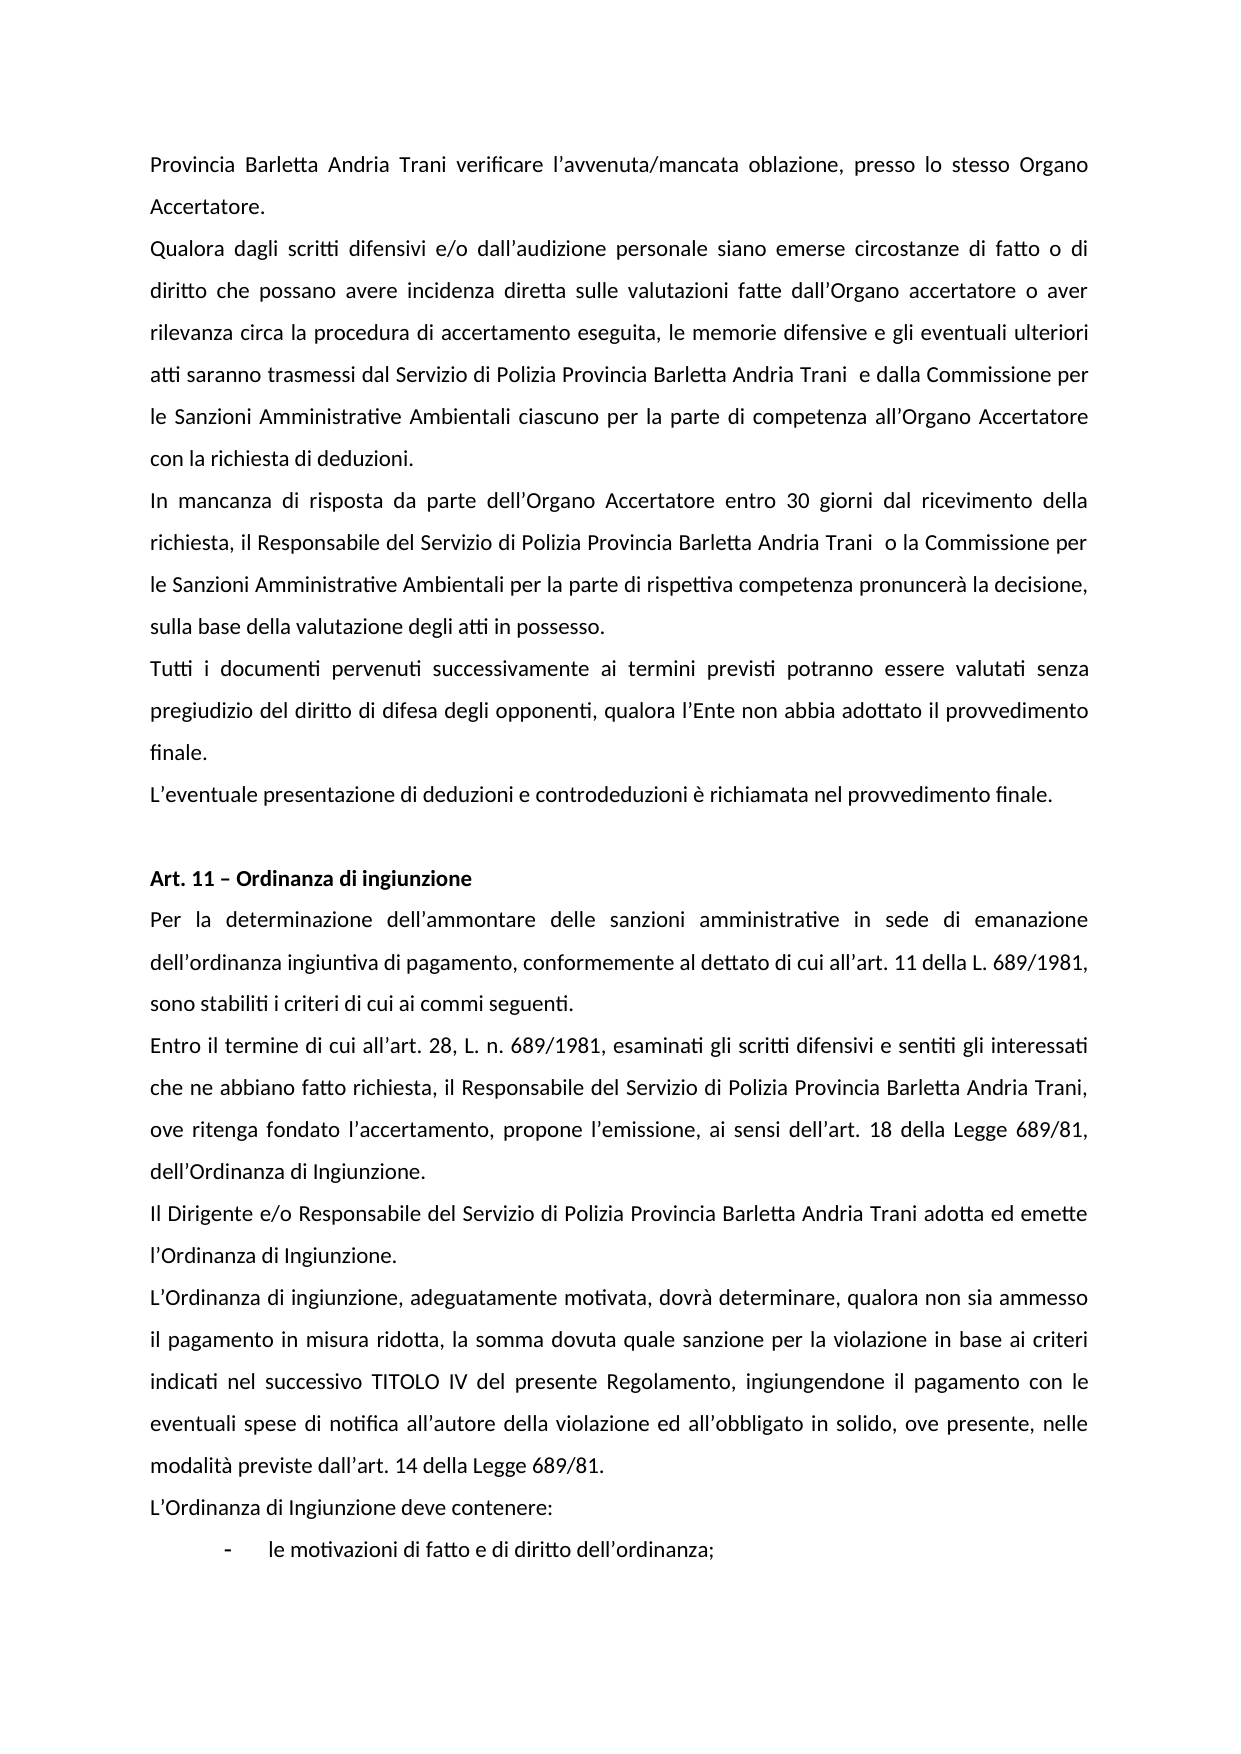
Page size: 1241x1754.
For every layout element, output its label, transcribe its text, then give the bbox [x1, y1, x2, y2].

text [150, 150, 1090, 220]
text Qualora dagli scritti difensivi e/o dall’audizione personale siano emerse circostanze di fatto o di diritto che possano avere incidenza diretta sulle valutazioni fatte dall’Organo accertatore o aver rilevanza circa la procedura di accertamento eseguita, le memorie difensive e gli eventuali ulteriori atti saranno trasmessi dal Servizio di Polizia Provincia Barletta Andria Trani e dalla Commissione per le Sanzioni Amministrative Ambientali ciascuno per la parte di competenza all’Organo Accertatore con la richiesta di deduzioni. [150, 234, 1090, 472]
text In mancanza di risposta da parte dell’Organo Accertatore entro 30 giorni dal ricevimento della richiesta, il Responsabile del Servizio di Polizia Provincia Barletta Andria Trani o la Commissione per le Sanzioni Amministrative Ambientali per la parte di rispettiva competenza pronuncerà la decisione, sulla base della valutazione degli atti in possesso. [150, 486, 1090, 640]
text Il Dirigente e/o Responsabile del Servizio di Polizia Provincia Barletta Andria Trani adotta ed emette l’Ordinanza di Ingiunzione. [150, 1199, 1090, 1269]
text L’eventuale presentazione di deduzioni e controdeduzioni è richiamata nel provvedimento finale. [150, 780, 1090, 808]
list le motivazioni di fatto e di diritto dell’ordinanza; [224, 1535, 1090, 1563]
text L’Ordinanza di Ingiunzione deve contenere: [150, 1493, 1090, 1521]
text Entro il termine di cui all’art. 28, L. n. 689/1981, esaminati gli scritti difensivi e sentiti gli interessati che ne abbiano fatto richiesta, il Responsabile del Servizio di Polizia Provincia Barletta Andria Trani, ove ritenga fondato l’accertamento, propone l’emissione, ai sensi dell’art. 18 della Legge 689/81, dell’Ordinanza di Ingiunzione. [150, 1032, 1090, 1186]
text Art. 11 – Ordinanza di ingiunzione [150, 864, 1090, 892]
text Per la determinazione dell’ammontare delle sanzioni amministrative in sede di emanazione dell’ordinanza ingiuntiva di pagamento, conformemente al dettato di cui all’art. 11 della L. 689/1981, sono stabiliti i criteri di cui ai commi seguenti. [150, 906, 1090, 1018]
text L’Ordinanza di ingiunzione, adeguatamente motivata, dovrà determinare, qualora non sia ammesso il pagamento in misura ridotta, la somma dovuta quale sanzione per la violazione in base ai criteri indicati nel successivo TITOLO IV del presente Regolamento, ingiungendone il pagamento con le eventuali spese di notifica all’autore della violazione ed all’obbligato in solido, ove presente, nelle modalità previste dall’art. 14 della Legge 689/81. [150, 1283, 1090, 1479]
text Tutti i documenti pervenuti successivamente ai termini previsti potranno essere valutati senza pregiudizio del diritto di difesa degli opponenti, qualora l’Ente non abbia adottato il provvedimento finale. [150, 654, 1090, 766]
